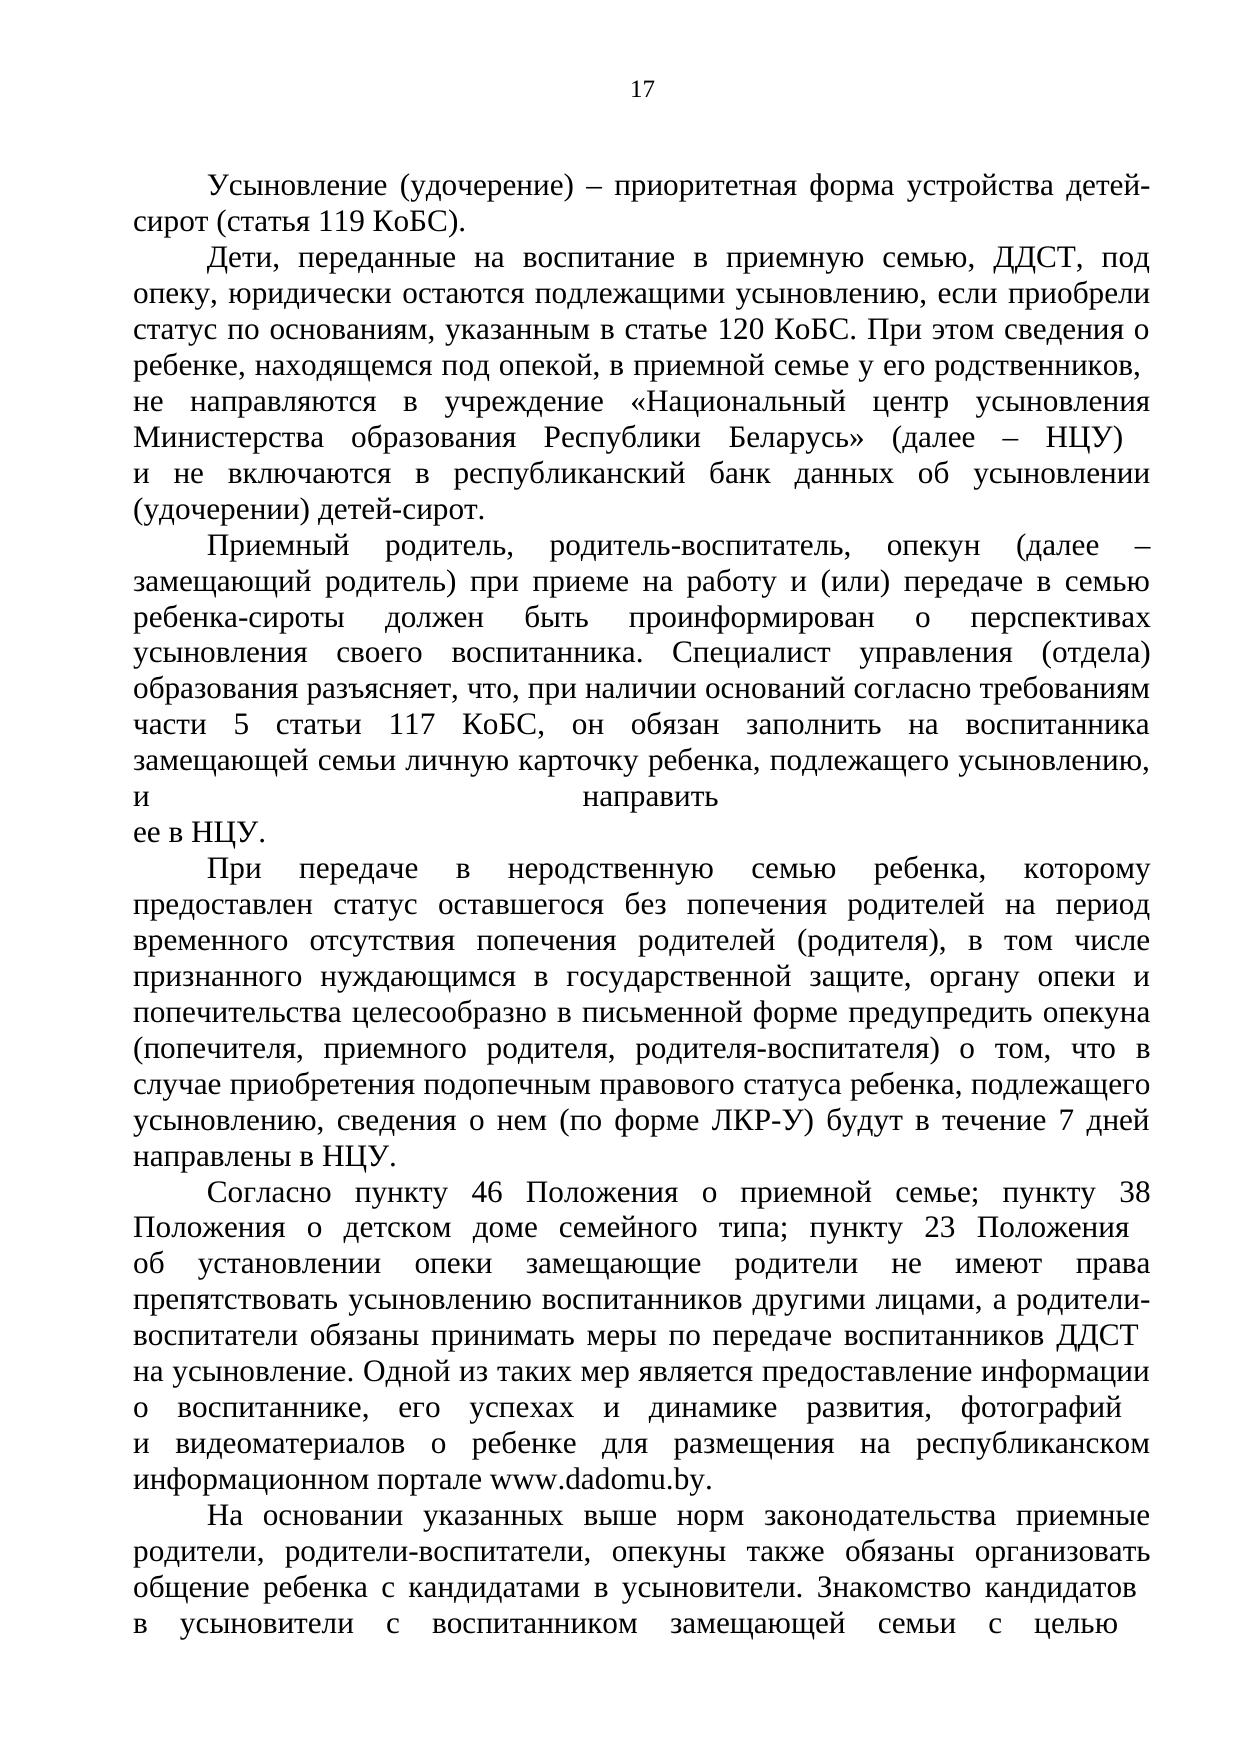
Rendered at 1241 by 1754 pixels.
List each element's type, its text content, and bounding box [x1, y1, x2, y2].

text При передаче в неродственную семью ребенка, которому предоставлен статус оставшегося без попечения родителей на период временного отсутствия попечения родителей (родителя), в том числе признанного нуждающимся в государственной защите, органу опеки и попечительства целесообразно в письменной форме предупредить опекуна (попечителя, приемного родителя, родителя-воспитателя) о том, что в случае приобретения подопечным правового статуса ребенка, подлежащего усыновлению, сведения о нем (по форме ЛКР-У) будут в течение 7 дней направлены в НЦУ. [133, 849, 1152, 1173]
text Дети, переданные на воспитание в приемную семью, ДДСТ, под опеку, юридически остаются подлежащими усыновлению, если приобрели статус по основаниям, указанным в статье 120 КоБС. При этом сведения о ребенке, находящемся под опекой, в приемной семье у его родственников, не направляются в учреждение «Национальный центр усыновления Министерства образования Республики Беларусь» (далее – НЦУ) и не включаются в республиканский банк данных об усыновлении (удочерении) детей-сирот. [133, 238, 1152, 526]
text Приемный родитель, родитель-воспитатель, опекун (далее – замещающий родитель) при приеме на работу и (или) передаче в семью ребенка-сироты должен быть проинформирован о перспективах усыновления своего воспитанника. Специалист управления (отдела) образования разъясняет, что, при наличии оснований согласно требованиям части 5 статьи 117 КоБС, он обязан заполнить на воспитанника замещающей семьи личную карточку ребенка, подлежащего усыновлению, и направить ее в НЦУ. [133, 526, 1152, 849]
text Усыновление (удочерение) – приоритетная форма устройства детей-сирот (статья 119 КоБС). [133, 167, 1152, 238]
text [133, 1496, 1152, 1640]
text Согласно пункту 46 Положения о приемной семье; пункту 38 Положения о детском доме семейного типа; пункту 23 Положения об установлении опеки замещающие родители не имеют права препятствовать усыновлению воспитанников другими лицами, а родители-воспитатели обязаны принимать меры по передаче воспитанников ДДСТ на усыновление. Одной из таких мер является предоставление информации о воспитаннике, его успехах и динамике развития, фотографий и видеоматериалов о ребенке для размещения на республиканском информационном портале www.dadomu.by. [133, 1173, 1152, 1496]
